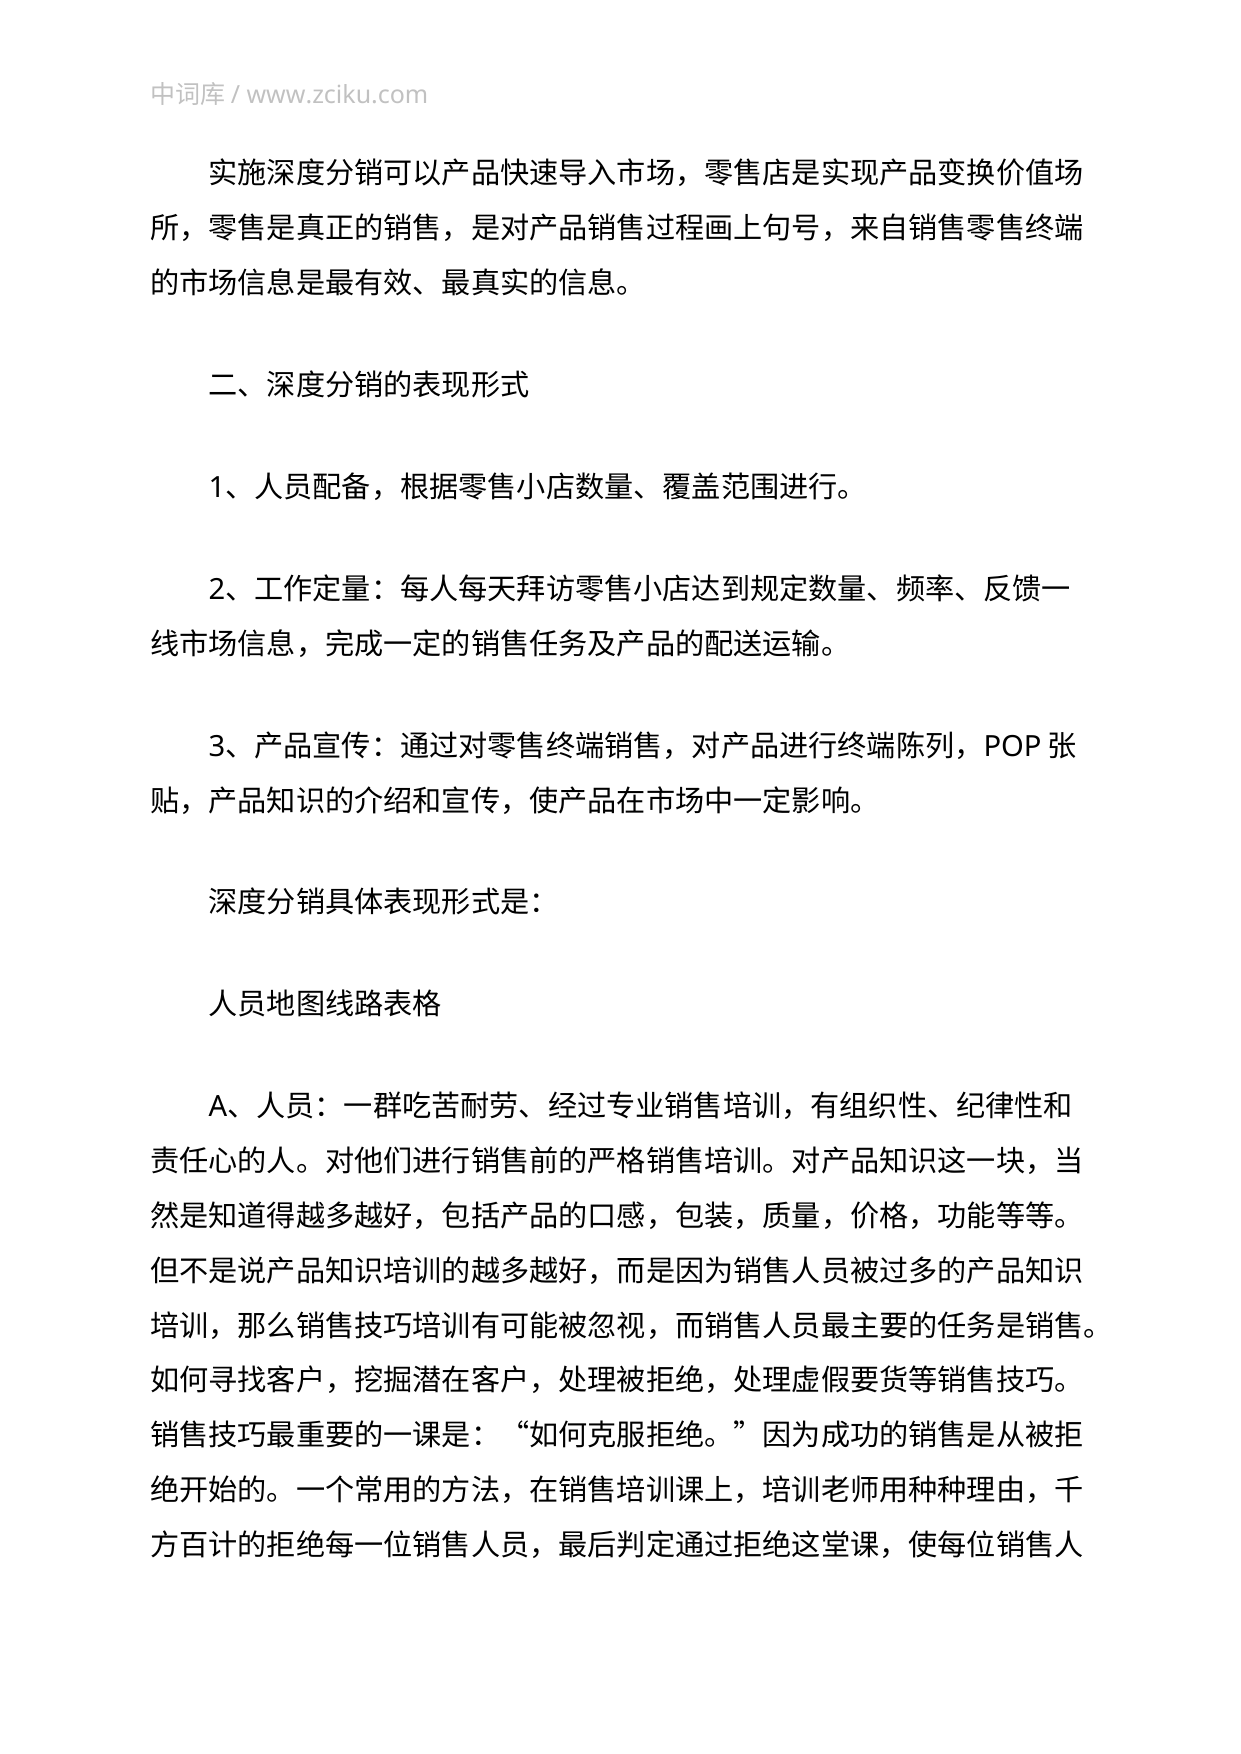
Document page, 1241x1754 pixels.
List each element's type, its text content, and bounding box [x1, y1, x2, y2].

text 实施深度分销可以产品快速导入市场，零售店是实现产品变换价值场所，零售是真正的销售，是对产品销售过程画上句号，来自销售零售终端的市场信息是最有效、最真实的信息。 [150, 150, 1090, 302]
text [150, 1082, 1090, 1564]
text 1、人员配备，根据零售小店数量、覆盖范围进行。 [150, 463, 1090, 506]
text 2、工作定量：每人每天拜访零售小店达到规定数量、频率、反馈一线市场信息，完成一定的销售任务及产品的配送运输。 [150, 565, 1090, 663]
text 人员地图线路表格 [150, 981, 1090, 1023]
text 二、深度分销的表现形式 [150, 362, 1090, 404]
text 3、产品宣传：通过对零售终端销售，对产品进行终端陈列，POP张贴，产品知识的介绍和宣传，使产品在市场中一定影响。 [150, 722, 1090, 819]
text 深度分销具体表现形式是： [150, 879, 1090, 921]
